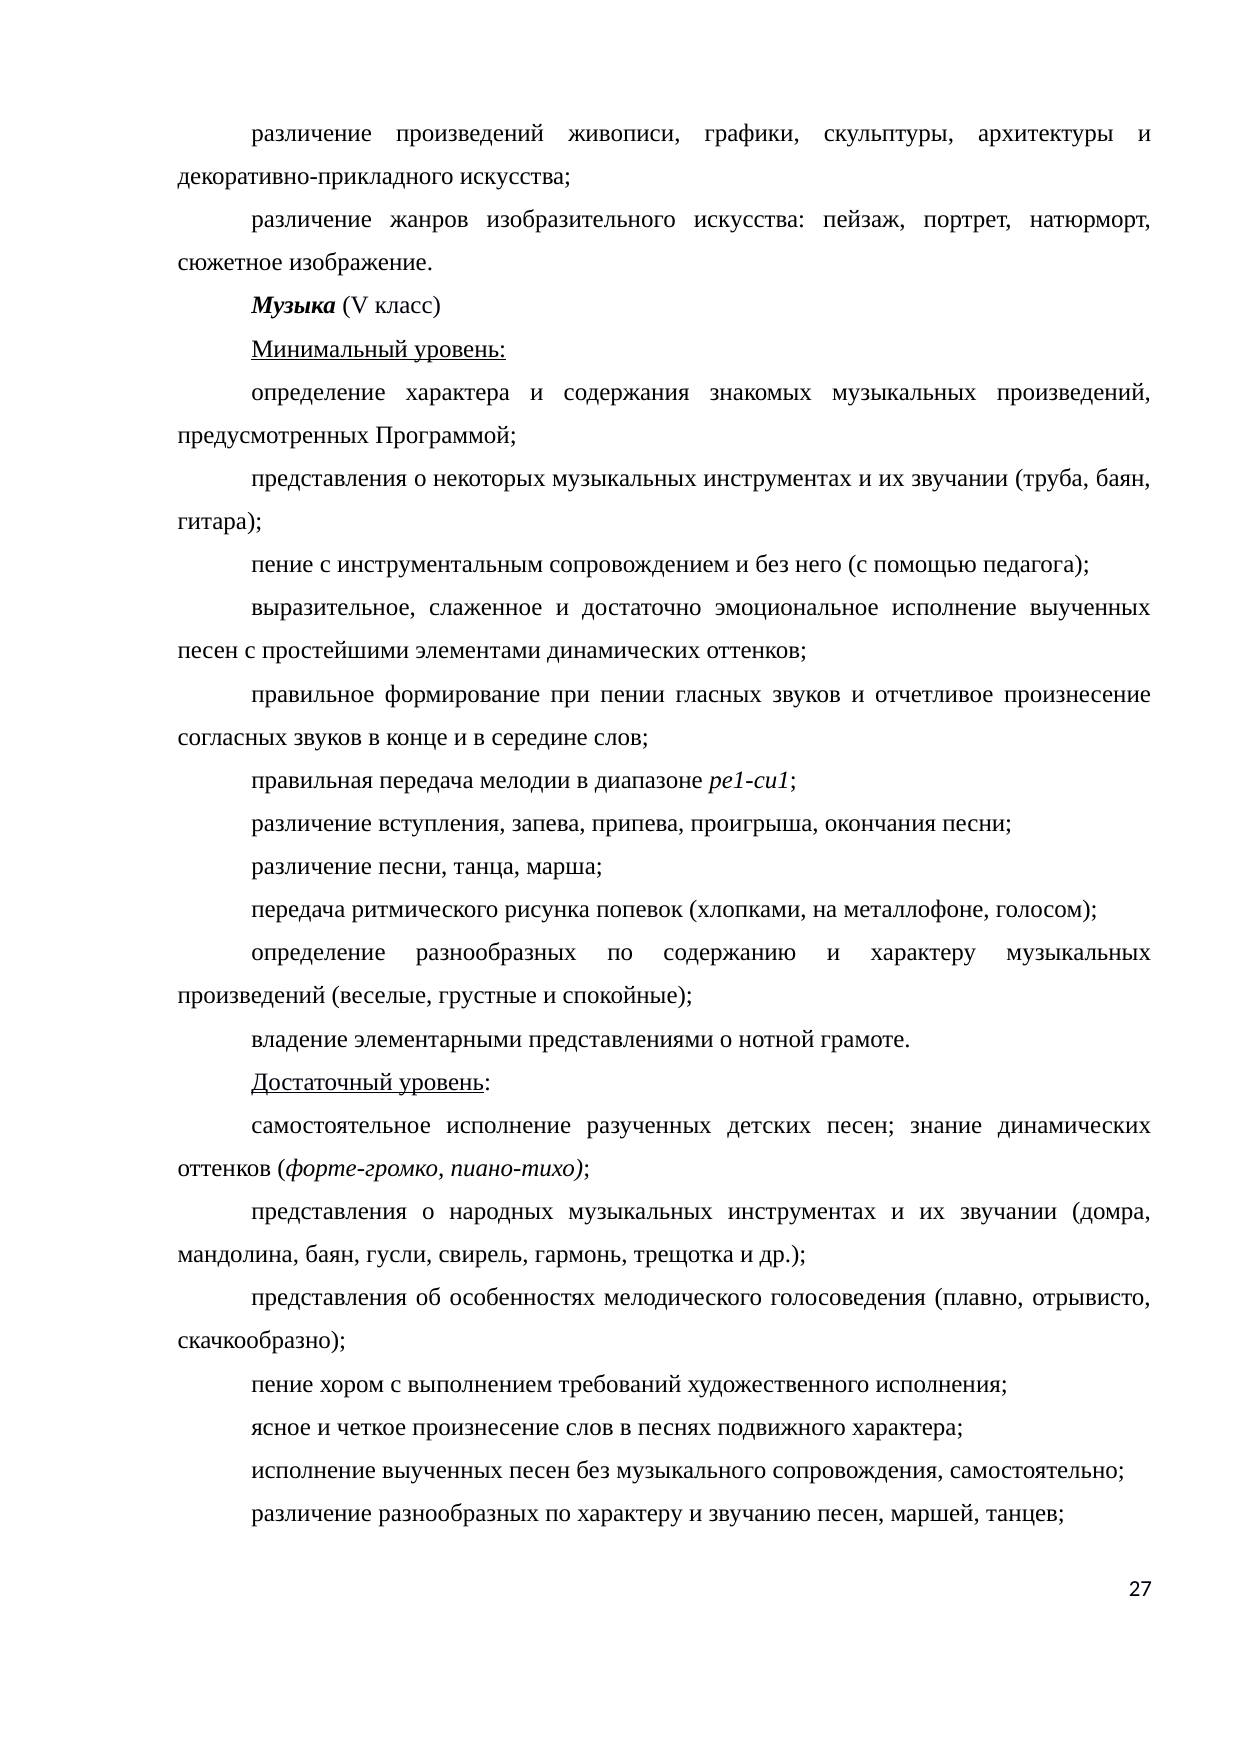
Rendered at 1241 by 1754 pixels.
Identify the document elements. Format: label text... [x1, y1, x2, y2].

text различение вступления, запева, припева, проигрыша, окончания песни; [177, 808, 1152, 837]
text Минимальный уровень: [177, 334, 1152, 362]
text определение характера и содержания знакомых музыкальных произведений, предусмотренных Программой; [177, 377, 1152, 449]
text представления о некоторых музыкальных инструментах и их звучании (труба, баян, гитара); [177, 463, 1152, 535]
text передача ритмического рисунка попевок (хлопками, на металлофоне, голосом); [177, 894, 1152, 923]
text правильное формирование при пении гласных звуков и отчетливое произнесение согласных звуков в конце и в середине слов; [177, 679, 1152, 751]
text различение жанров изобразительного искусства: пейзаж, портрет, натюрморт, сюжетное изображение. [177, 204, 1152, 276]
text Музыка (V класс) [177, 291, 1152, 319]
text Достаточный уровень: [177, 1067, 1152, 1096]
text самостоятельное исполнение разученных детских песен; знание динамических оттенков (форте-громко, пиано-тихо); [177, 1110, 1152, 1182]
text различение разнообразных по характеру и звучанию песен, маршей, танцев; [177, 1498, 1152, 1527]
text выразительное, слаженное и достаточно эмоциональное исполнение выученных песен с простейшими элементами динамических оттенков; [177, 592, 1152, 664]
text различение произведений живописи, графики, скульптуры, архитектуры и декоративно-прикладного искусства; [177, 118, 1152, 190]
text правильная передача мелодии в диапазоне ре1-си1; [177, 765, 1152, 794]
text пение с инструментальным сопровождением и без него (с помощью педагога); [177, 549, 1152, 578]
text ясное и четкое произнесение слов в песнях подвижного характера; [177, 1412, 1152, 1441]
text представления о народных музыкальных инструментах и их звучании (домра, мандолина, баян, гусли, свирель, гармонь, трещотка и др.); [177, 1196, 1152, 1268]
text владение элементарными представлениями о нотной грамоте. [177, 1024, 1152, 1052]
text исполнение выученных песен без музыкального сопровождения, самостоятельно; [177, 1455, 1152, 1484]
text представления об особенностях мелодического голосоведения (плавно, отрывисто, скачкообразно); [177, 1282, 1152, 1354]
text пение хором с выполнением требований художественного исполнения; [177, 1369, 1152, 1397]
text определение разнообразных по содержанию и характеру музыкальных произведений (веселые, грустные и спокойные); [177, 937, 1152, 1009]
text различение песни, танца, марша; [177, 851, 1152, 880]
